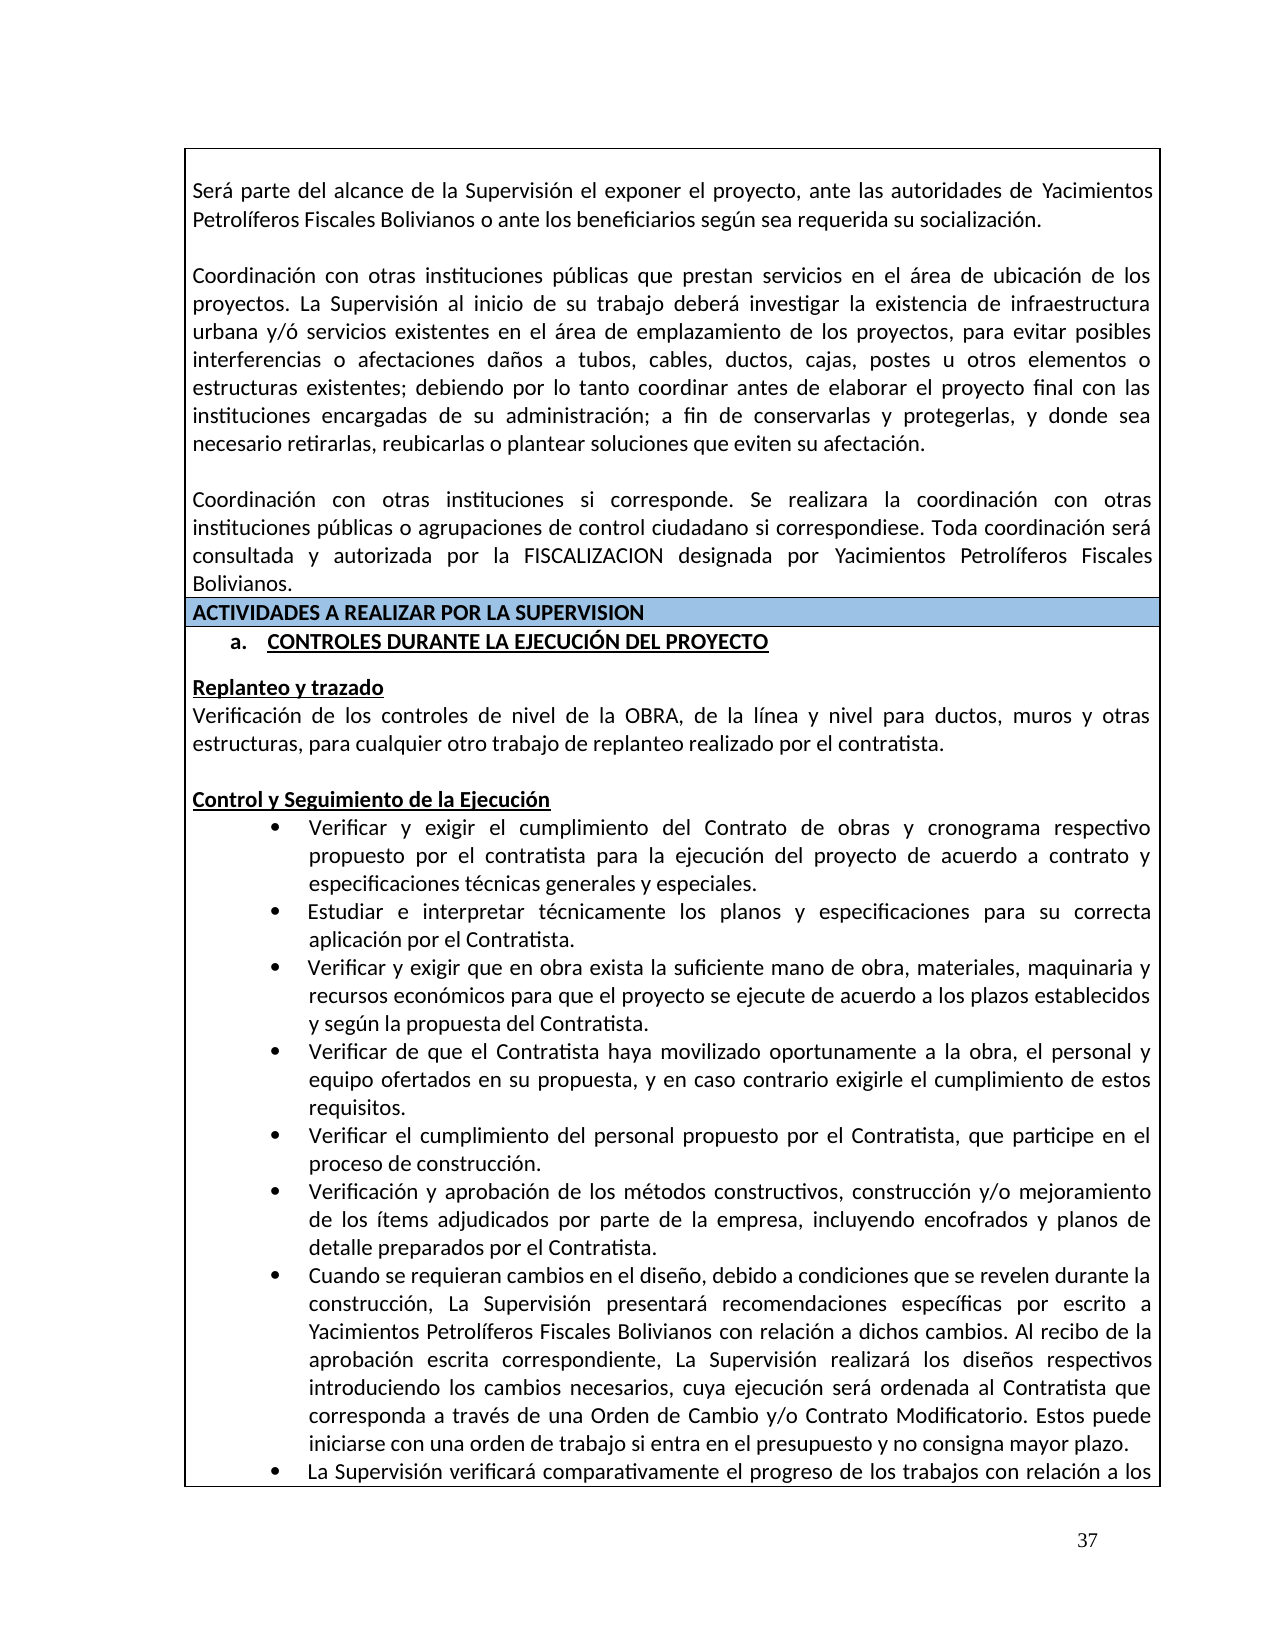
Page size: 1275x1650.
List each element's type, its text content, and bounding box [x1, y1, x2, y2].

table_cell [186, 627, 1159, 1486]
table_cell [186, 149, 1159, 597]
table_cell ACTIVIDADES A REALIZAR POR LA SUPERVISION [186, 598, 1159, 626]
